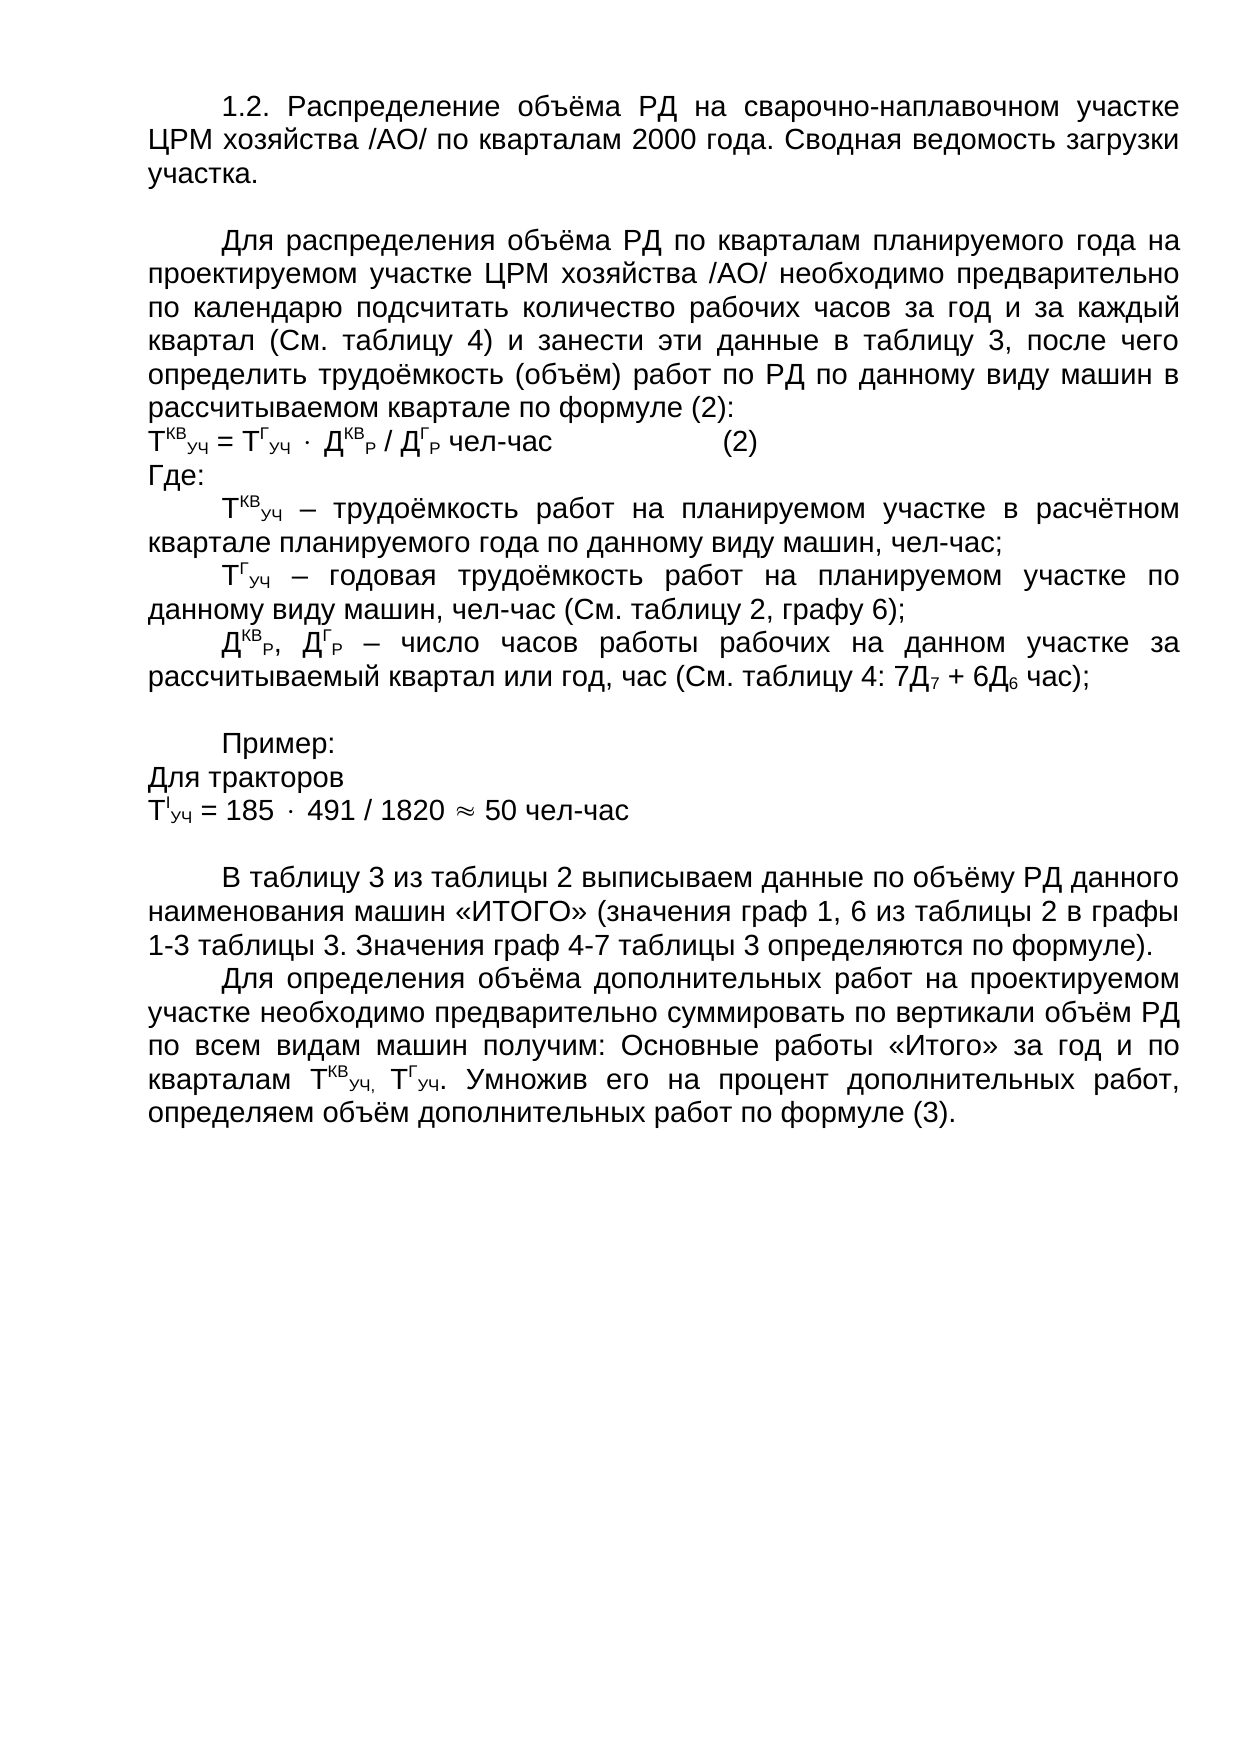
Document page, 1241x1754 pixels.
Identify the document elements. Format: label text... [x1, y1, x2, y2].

text TКВУЧ = TГУЧ ДКВР / ДГР чел-час (2) [148, 424, 1181, 458]
text ДКВР, ДГР – число часов работы рабочих на данном участке за рассчитываемый квартал или год, час (См. таблицу 4: 7Д7 + 6Д6 час); [148, 626, 1181, 693]
text 1.2. Распределение объёма РД на сварочно-наплавочном участке ЦРМ хозяйства /АО/ по кварталам 2000 года. Сводная ведомость загрузки участка. [148, 89, 1181, 189]
text Для тракторов [148, 760, 1181, 793]
text Где: [148, 458, 1181, 491]
text Пример: [148, 726, 1181, 760]
text TГУЧ – годовая трудоёмкость работ на планируемом участке по данному виду машин, чел-час (См. таблицу 2, графу 6); [148, 558, 1181, 626]
text В таблицу 3 из таблицы 2 выписываем данные по объёму РД данного наименования машин «ИТОГО» (значения граф 1, 6 из таблицы 2 в графы 1-3 таблицы 3. Значения граф 4-7 таблицы 3 определяются по формуле). [148, 861, 1181, 961]
text TIУЧ = 185 491 / 1820 50 чел-час [148, 793, 1181, 827]
text TКВУЧ – трудоёмкость работ на планируемом участке в расчётном квартале планируемого года по данному виду машин, чел-час; [148, 491, 1181, 558]
text Для распределения объёма РД по кварталам планируемого года на проектируемом участке ЦРМ хозяйства /АО/ необходимо предварительно по календарю подсчитать количество рабочих часов за год и за каждый квартал (См. таблицу 4) и занести эти данные в таблицу 3, после чего определить трудоёмкость (объём) работ по РД по данному виду машин в рассчитываемом квартале по формуле (2): [148, 223, 1181, 424]
text Для определения объёма дополнительных работ на проектируемом участке необходимо предварительно суммировать по вертикали объём РД по всем видам машин получим: Основные работы «Итого» за год и по кварталам TКВУЧ, TГУЧ. Умножив его на процент дополнительных работ, определяем объём дополнительных работ по формуле (3). [148, 961, 1181, 1129]
